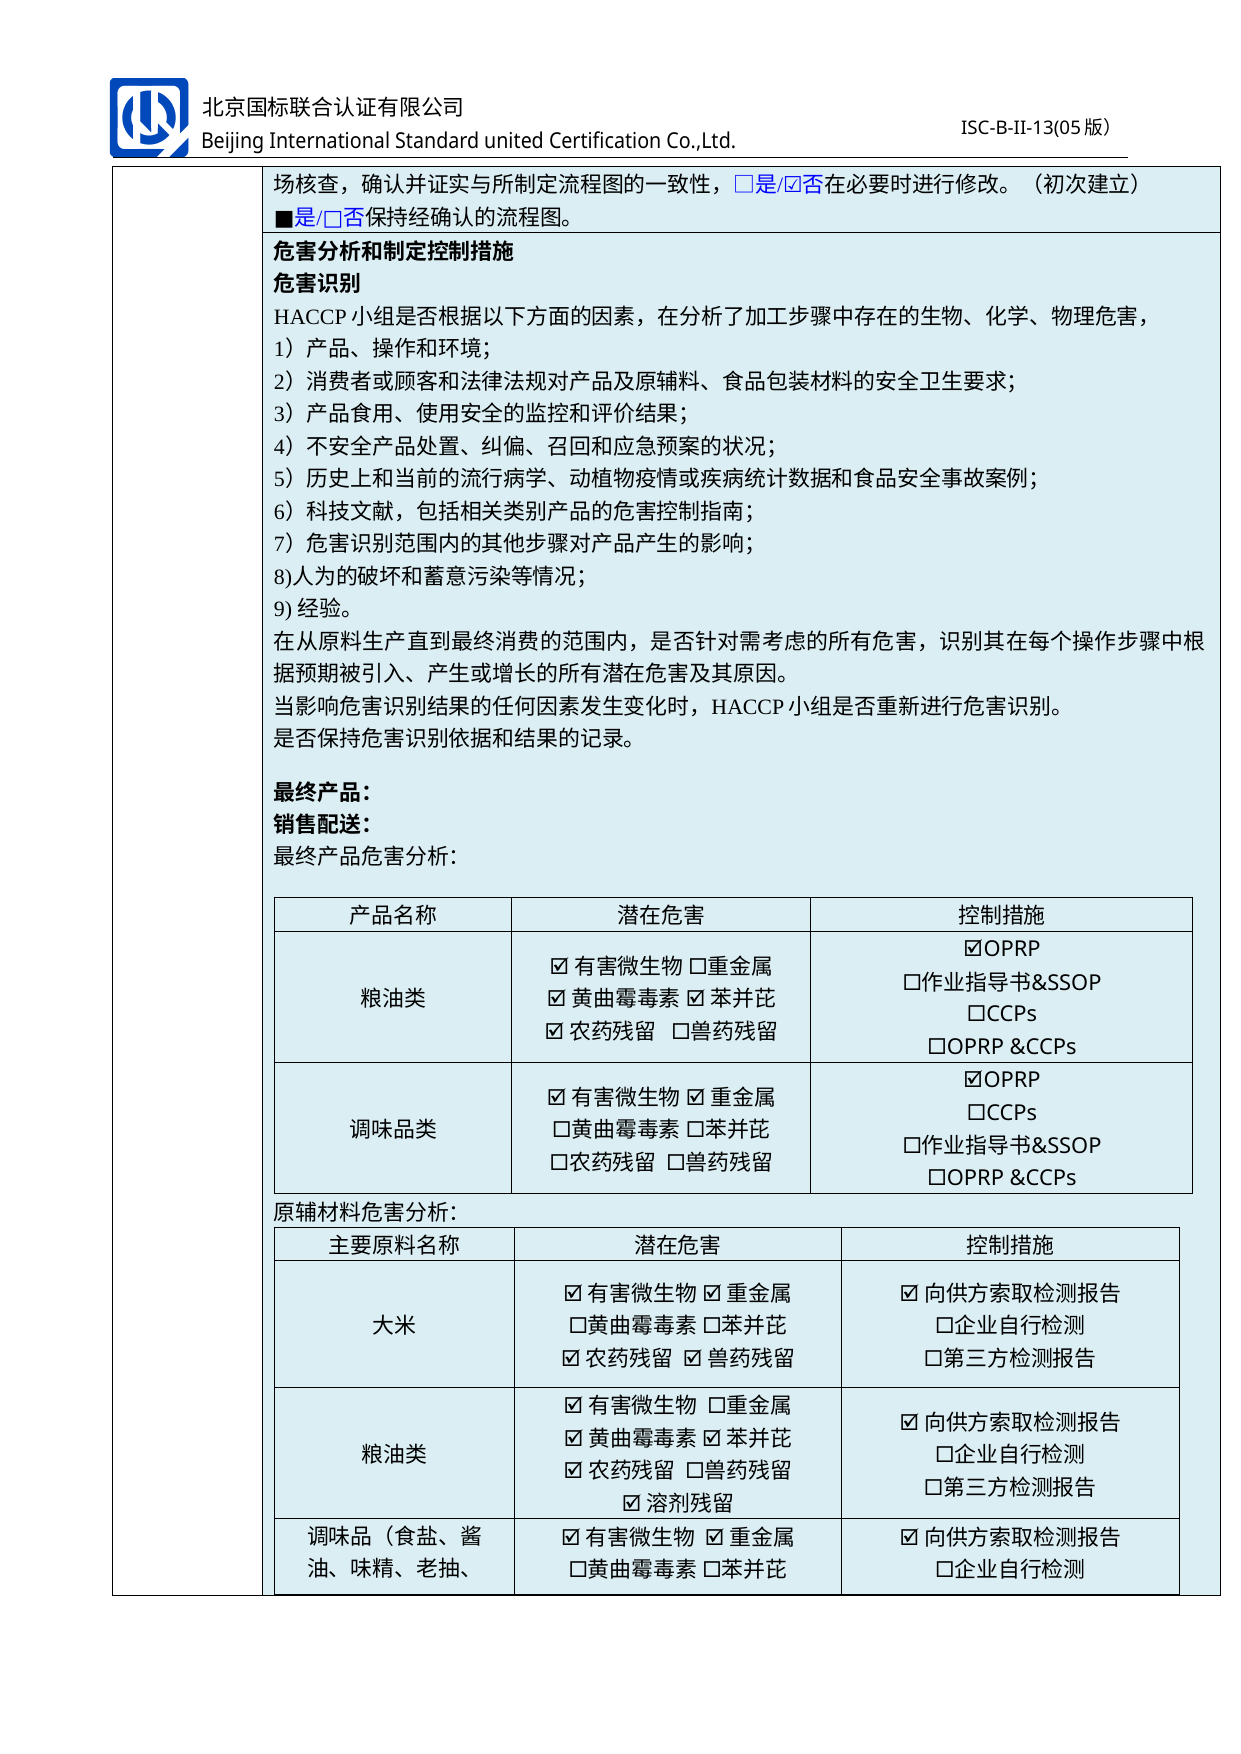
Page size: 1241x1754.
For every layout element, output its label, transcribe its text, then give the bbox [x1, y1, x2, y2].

table_cell 流程图的确认 于 2022 年 05 月 20 日由熟悉操作工艺的HACCP小组人员对所有操作步骤在操作状态下进行现场核查，确认并证实与所制定流程图的一致性，□是/☑否在必要时进行修改。（初次建立） ■是/□否保持经确认的流程图。 [263, 167, 1220, 232]
picture [109, 78, 189, 158]
